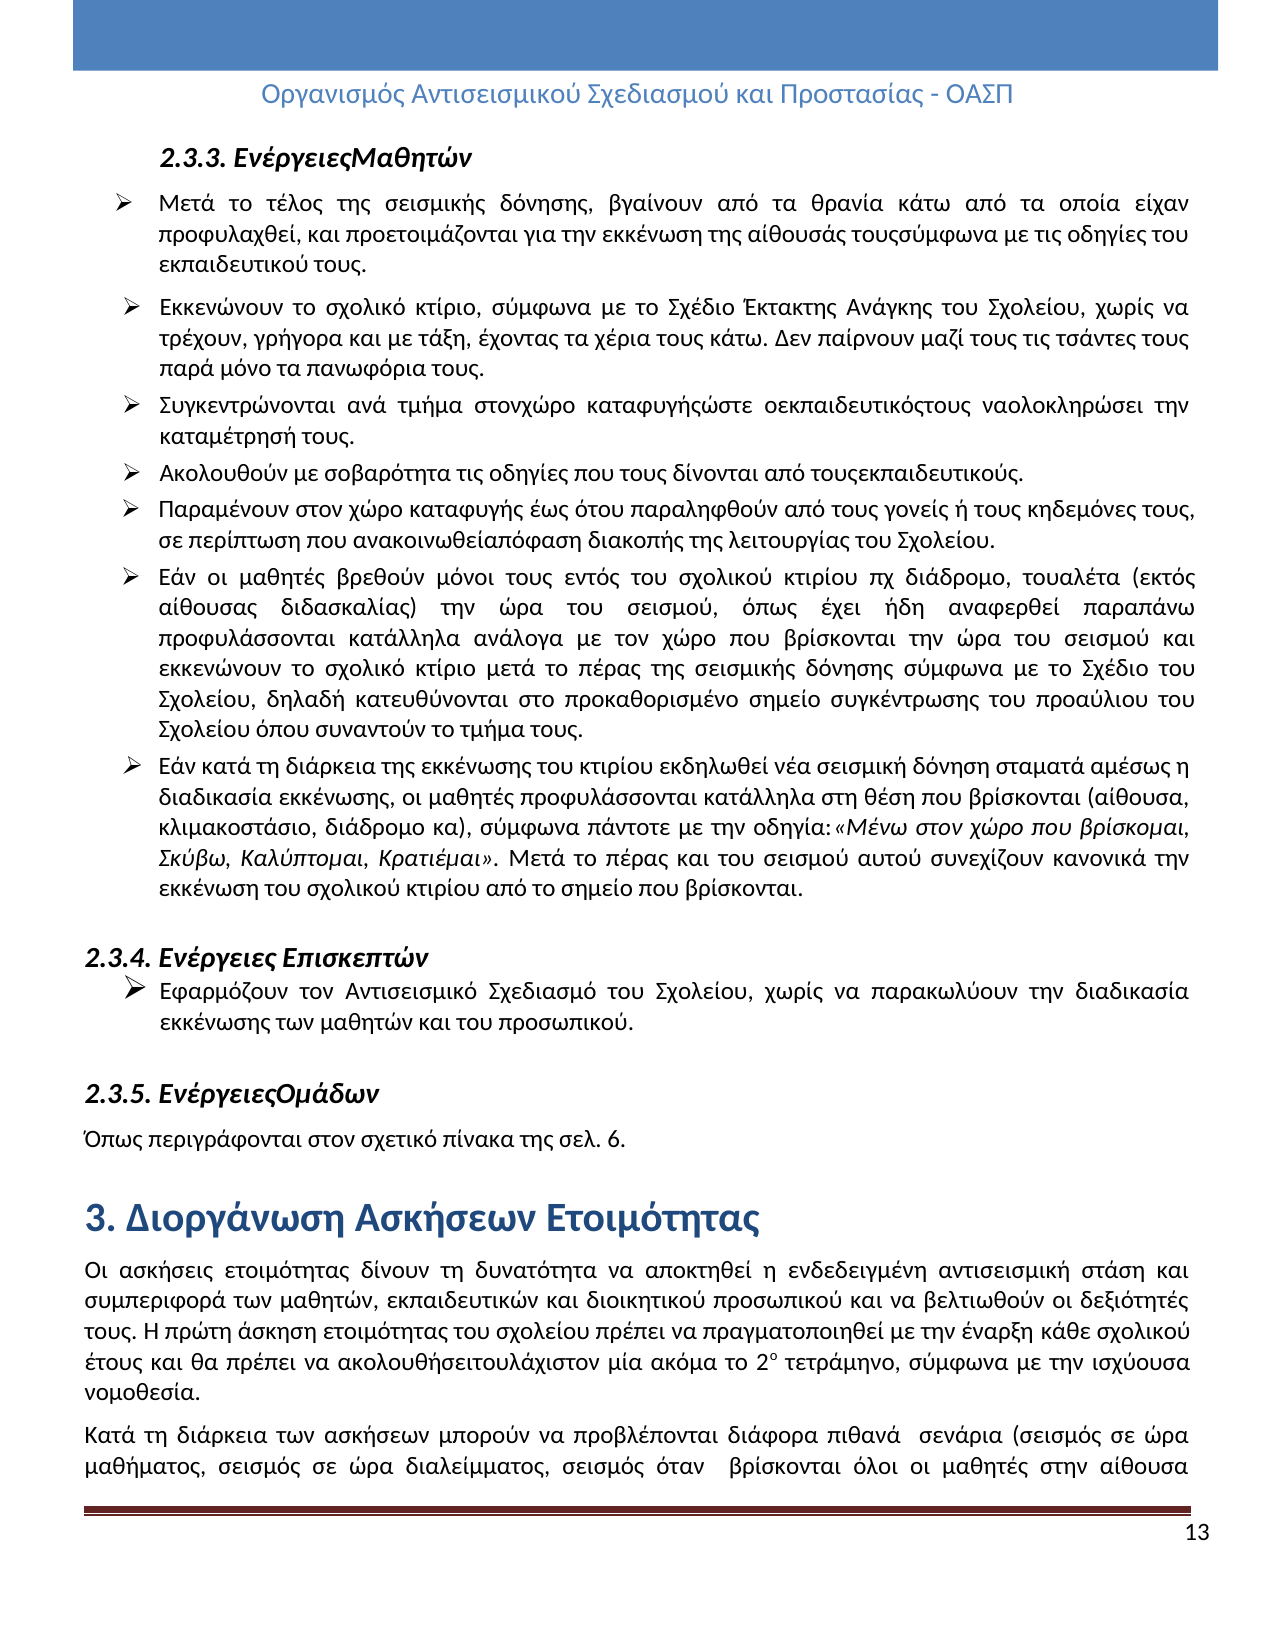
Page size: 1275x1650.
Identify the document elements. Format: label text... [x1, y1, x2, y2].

text 2.3.5. ΕνέργειεςΟμάδων [84, 1075, 1191, 1111]
list Ακολουθούν με σοβαρότητα τις οδηγίες που τους δίνονται από τουςεκπαιδευτικούς. [122, 457, 1191, 487]
text Οι ασκήσεις ετοιμότητας δίνουν τη δυνατότητα να αποκτηθεί η ενδεδειγμένη αντισεισμική στάση και συμπεριφορά των μαθητών, εκπαιδευτικών και διοικητικού προσωπικού και να βελτιωθούν οι δεξιότητές τους. Η πρώτη άσκηση ετοιμότητας του σχολείου πρέπει να πραγματοποιηθεί με την έναρξη κάθε σχολικού έτους και θα πρέπει να ακολουθήσειτουλάχιστον μία ακόμα το 2ο τετράμηνο, σύμφωνα με την ισχύουσα νομοθεσία. [84, 1254, 1191, 1407]
text Όπως περιγράφονται στον σχετικό πίνακα της σελ. 6. [84, 1123, 1191, 1154]
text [84, 1419, 1191, 1480]
list Παραμένουν στον χώρο καταφυγής έως ότου παραληφθούν από τους γονείς ή τους κηδεμόνες τους, σε περίπτωση που ανακοινωθείαπόφαση διακοπής της λειτουργίας του Σχολείου. [121, 493, 1197, 554]
list 2.3.3. ΕνέργειεςΜαθητών [99, 139, 1191, 175]
text 2.3.4. Ενέργειες Επισκεπτών [84, 939, 1191, 975]
list Εάν κατά τη διάρκεια της εκκένωσης του κτιρίου εκδηλωθεί νέα σεισμική δόνηση σταματά αμέσως η διαδικασία εκκένωσης, οι μαθητές προφυλάσσονται κατάλληλα στη θέση που βρίσκονται (αίθουσα, κλιμακοστάσιο, διάδρομο κα), σύμφωνα πάντοτε με την οδηγία:«Μένω στον χώρο που βρίσκομαι, Σκύβω, Καλύπτομαι, Κρατιέμαι». Μετά το πέρας και του σεισμού αυτού συνεχίζουν κανονικά την εκκένωση του σχολικού κτιρίου από το σημείο που βρίσκονται. [121, 750, 1191, 903]
list Εκκενώνουν το σχολικό κτίριο, σύμφωνα με το Σχέδιο Έκτακτης Ανάγκης του Σχολείου, χωρίς να τρέχουν, γρήγορα και με τάξη, έχοντας τα χέρια τους κάτω. Δεν παίρνουν μαζί τους τις τσάντες τους παρά μόνο τα πανωφόρια τους. [122, 292, 1191, 383]
list Μετά το τέλος της σεισμικής δόνησης, βγαίνουν από τα θρανία κάτω από τα οποία είχαν προφυλαχθεί, και προετοιμάζονται για την εκκένωση της αίθουσάς τουςσύμφωνα με τις οδηγίες του εκπαιδευτικού τους. [114, 187, 1191, 279]
list Εφαρμόζουν τον Αντισεισμικό Σχεδιασμό του Σχολείου, χωρίς να παρακωλύουν την διαδικασία εκκένωσης των μαθητών και του προσωπικού. [122, 975, 1191, 1037]
list Συγκεντρώνονται ανά τμήμα στονχώρο καταφυγήςώστε οεκπαιδευτικόςτους ναολοκληρώσει την καταμέτρησή τους. [122, 389, 1191, 450]
text 3. Διοργάνωση Ασκήσεων Ετοιμότητας [84, 1191, 1191, 1242]
list Εάν οι μαθητές βρεθούν μόνοι τους εντός του σχολικού κτιρίου πχ διάδρομο, τουαλέτα (εκτός αίθουσας διδασκαλίας) την ώρα του σεισμού, όπως έχει ήδη αναφερθεί παραπάνω προφυλάσσονται κατάλληλα ανάλογα με τον χώρο που βρίσκονται την ώρα του σεισμού και εκκενώνουν το σχολικό κτίριο μετά το πέρας της σεισμικής δόνησης σύμφωνα με το Σχέδιο του Σχολείου, δηλαδή κατευθύνονται στο προκαθορισμένο σημείο συγκέντρωσης του προαύλιου του Σχολείου όπου συναντούν το τμήμα τους. [121, 561, 1197, 744]
